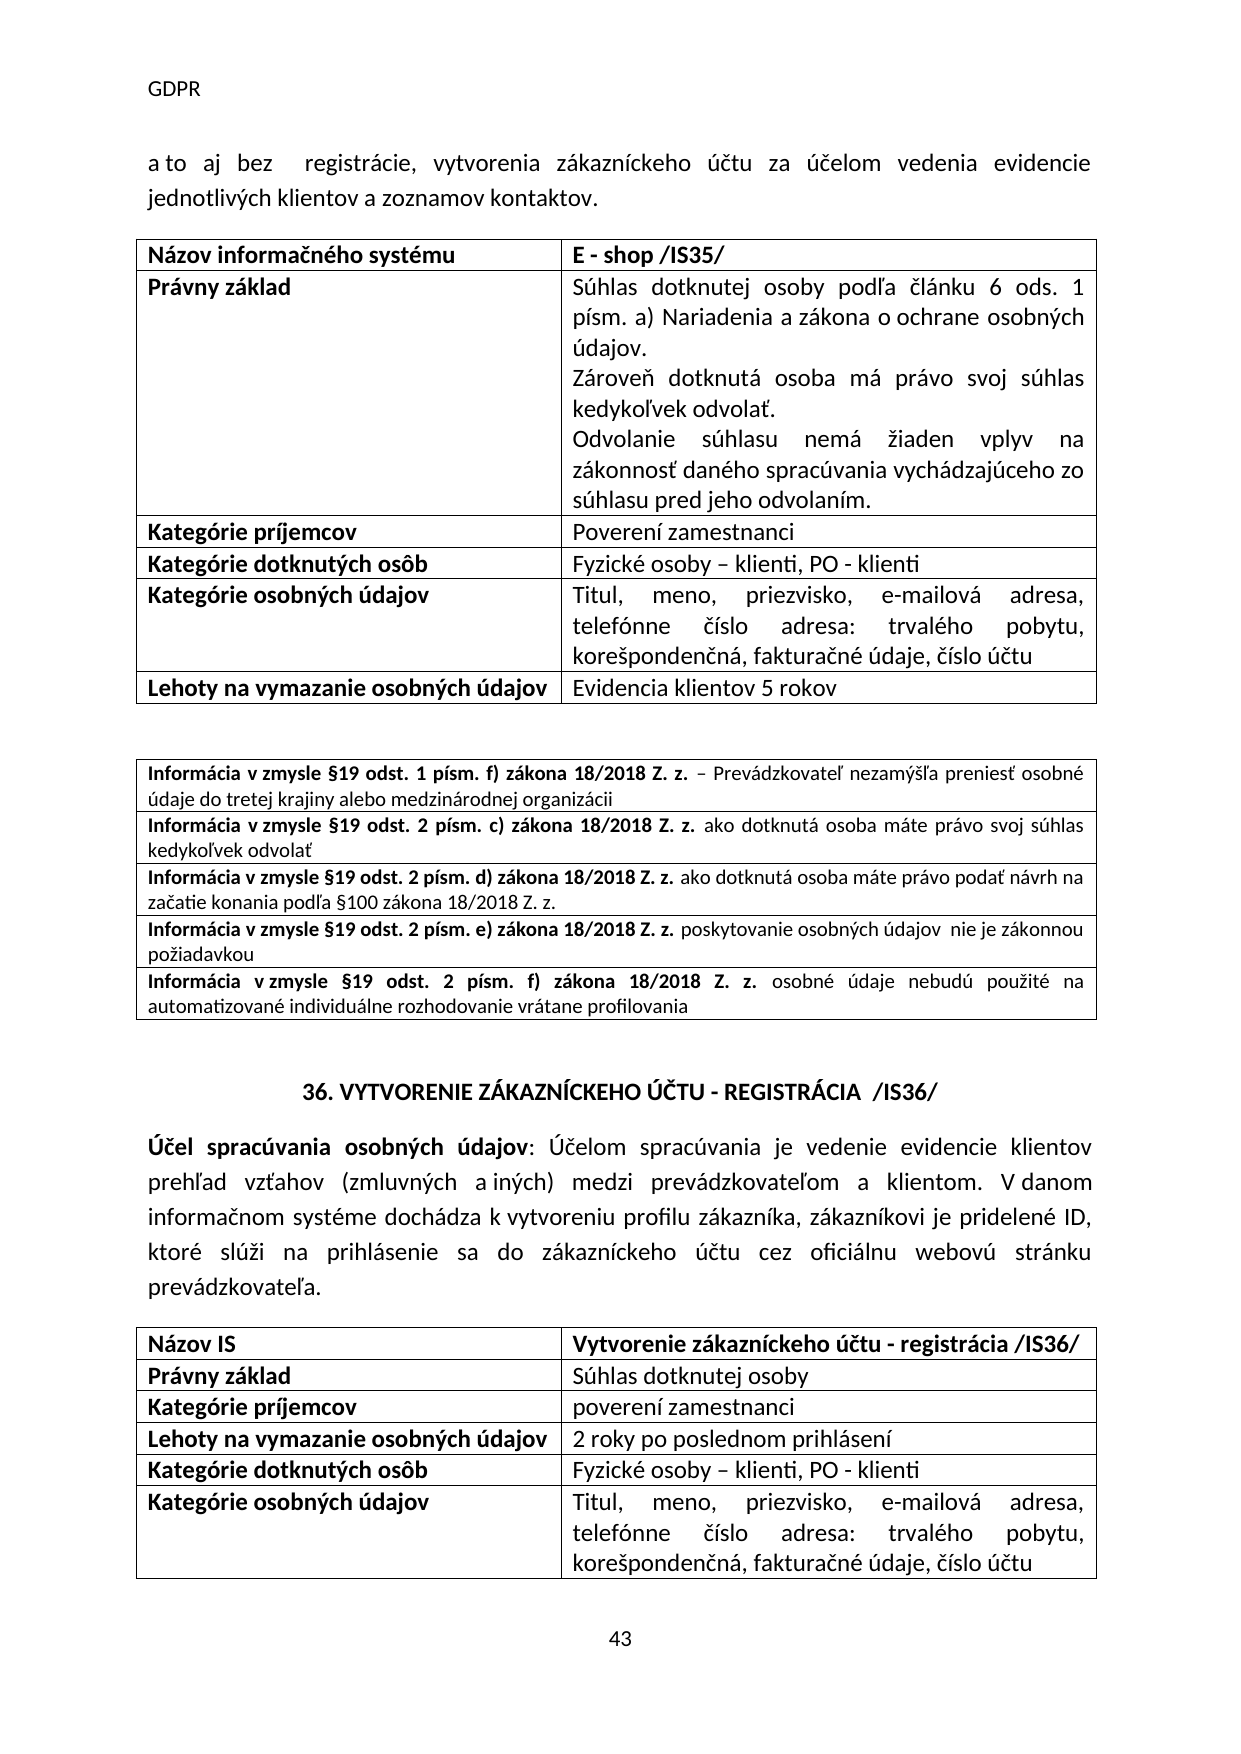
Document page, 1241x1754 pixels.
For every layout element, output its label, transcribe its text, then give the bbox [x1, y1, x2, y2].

table_cell Kategórie osobných údajov [137, 1486, 561, 1578]
table_cell Kategórie osobných údajov [137, 579, 561, 671]
table_cell Súhlas dotknutej osoby podľa článku 6 ods. 1 písm. a) Nariadenia a zákona o ochrane osobných údajov. Zároveň dotknutá osoba má právo svoj súhlas kedykoľvek odvolať. Odvolanie súhlasu nemá žiaden vplyv na zákonnosť daného spracúvania vychádzajúceho zo súhlasu pred jeho odvolaním. [562, 271, 1096, 515]
table_cell Kategórie dotknutých osôb [137, 1455, 561, 1485]
table_cell Poverení zamestnanci [562, 516, 1096, 547]
table_cell 2 roky po poslednom prihlásení [562, 1423, 1096, 1453]
table_header Vytvorenie zákazníckeho účtu - registrácia /IS36/ [562, 1328, 1096, 1359]
table_cell Informácia v zmysle §19 odst. 2 písm. c) zákona 18/2018 Z. z. ako dotknutá osoba máte právo svoj súhlas kedykoľvek odvolať [137, 812, 1096, 863]
table_cell Lehoty na vymazanie osobných údajov [137, 672, 561, 702]
table_header Informácia v zmysle §19 odst. 1 písm. f) zákona 18/2018 Z. z. – Prevádzkovateľ nezamýšľa preniesť osobné údaje do tretej krajiny alebo medzinárodnej organizácii [137, 760, 1096, 811]
table_header E - shop /IS35/ [562, 240, 1096, 270]
table_cell Evidencia klientov 5 rokov [562, 672, 1096, 702]
table_cell Lehoty na vymazanie osobných údajov [137, 1423, 561, 1453]
table_header Názov informačného systému [137, 240, 561, 270]
table_cell Súhlas dotknutej osoby [562, 1360, 1096, 1390]
table_cell Titul, meno, priezvisko, e-mailová adresa, telefónne číslo adresa: trvalého pobytu, korešpondenčná, fakturačné údaje, číslo účtu [562, 579, 1096, 671]
table_cell Titul, meno, priezvisko, e-mailová adresa, telefónne číslo adresa: trvalého pobytu, korešpondenčná, fakturačné údaje, číslo účtu [562, 1486, 1096, 1578]
table_header Názov IS [137, 1328, 561, 1359]
table_cell Fyzické osoby – klienti, PO - klienti [562, 1455, 1096, 1485]
table_cell Právny základ [137, 1360, 561, 1390]
table_cell Informácia v zmysle §19 odst. 2 písm. f) zákona 18/2018 Z. z. osobné údaje nebudú použité na automatizované individuálne rozhodovanie vrátane profilovania [137, 968, 1096, 1019]
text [148, 148, 1093, 213]
text 36. VYTVORENIE ZÁKAZNÍCKEHO ÚČTU - REGISTRÁCIA /IS36/ [148, 1076, 1093, 1106]
table_cell Kategórie príjemcov [137, 1391, 561, 1422]
table_cell poverení zamestnanci [562, 1391, 1096, 1422]
table_cell Fyzické osoby – klienti, PO - klienti [562, 548, 1096, 578]
table_cell Kategórie príjemcov [137, 516, 561, 547]
table_cell Informácia v zmysle §19 odst. 2 písm. e) zákona 18/2018 Z. z. poskytovanie osobných údajov nie je zákonnou požiadavkou [137, 916, 1096, 967]
text Účel spracúvania osobných údajov: Účelom spracúvania je vedenie evidencie klientov prehľad vzťahov (zmluvných a iných) medzi prevádzkovateľom a klientom. V danom informačnom systéme dochádza k vytvoreniu profilu zákazníka, zákazníkovi je pridelené ID, ktoré slúži na prihlásenie sa do zákazníckeho účtu cez oficiálnu webovú stránku prevádzkovateľa. [148, 1131, 1093, 1302]
table_cell Informácia v zmysle §19 odst. 2 písm. d) zákona 18/2018 Z. z. ako dotknutá osoba máte právo podať návrh na začatie konania podľa §100 zákona 18/2018 Z. z. [137, 864, 1096, 915]
table_cell Právny základ [137, 271, 561, 515]
table_cell Kategórie dotknutých osôb [137, 548, 561, 578]
